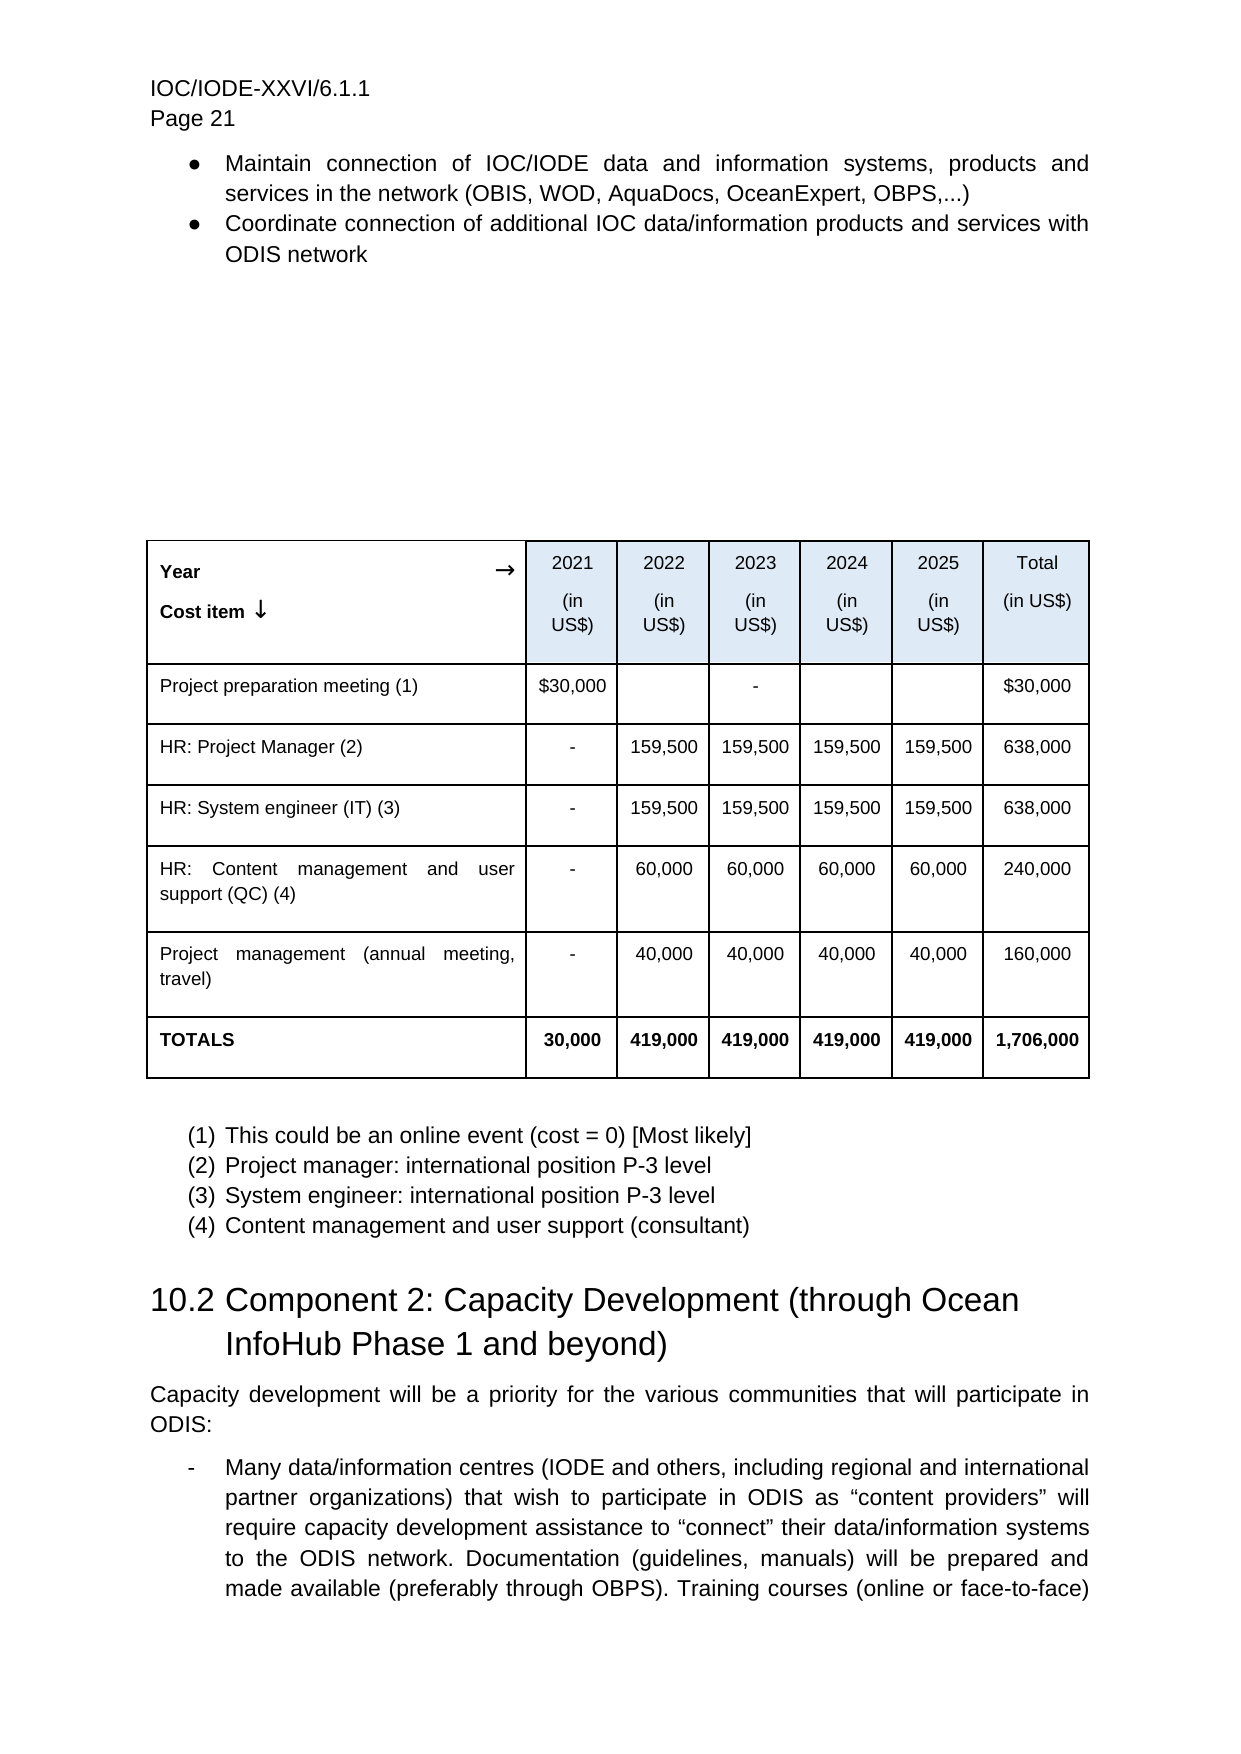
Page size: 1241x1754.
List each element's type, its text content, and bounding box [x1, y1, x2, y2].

table_cell 40,000 [893, 933, 982, 1016]
table_cell 60,000 [618, 847, 708, 931]
table_cell 1,706,000 [984, 1018, 1088, 1077]
list Content management and user support (consultant) [187, 1212, 1090, 1239]
table_cell 60,000 [710, 847, 799, 931]
table_cell 159,500 [710, 725, 799, 784]
table_header 2021 (in US$) [527, 542, 616, 662]
table_cell 240,000 [984, 847, 1088, 931]
list Coordinate connection of additional IOC data/information products and services with ODIS network [187, 210, 1090, 267]
table_cell Project management (annual meeting, travel) [148, 933, 525, 1016]
table_cell TOTALS [148, 1018, 525, 1077]
table_cell 159,500 [801, 725, 891, 784]
table_cell 60,000 [801, 847, 891, 931]
list Maintain connection of IOC/IODE data and information systems, products and services in the network (OBIS, WOD, AquaDocs, OceanExpert, OBPS,...) [187, 150, 1090, 207]
table_cell - [710, 665, 799, 723]
table_header 2022 (in US$) [618, 542, 708, 662]
table_cell 159,500 [710, 786, 799, 845]
table_cell 638,000 [984, 725, 1088, 784]
list Project manager: international position P-3 level [187, 1152, 1090, 1178]
table_header 2023 (in US$) [710, 542, 799, 662]
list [187, 1454, 1090, 1601]
subtitle Component 2: Capacity Development (through Ocean InfoHub Phase 1 and beyond) [150, 1280, 1090, 1363]
table_cell [618, 665, 708, 723]
table_cell 638,000 [984, 786, 1088, 845]
table_cell 160,000 [984, 933, 1088, 1016]
table_cell 159,500 [618, 725, 708, 784]
table_cell 40,000 [801, 933, 891, 1016]
table_cell 40,000 [710, 933, 799, 1016]
list System engineer: international position P-3 level [187, 1182, 1090, 1209]
table_cell 159,500 [618, 786, 708, 845]
table_cell HR: System engineer (IT) (3) [148, 786, 525, 845]
table_cell - [527, 847, 616, 931]
table_cell Project preparation meeting (1) [148, 665, 525, 723]
table_header 2024 (in US$) [801, 542, 891, 662]
table_cell $30,000 [527, 665, 616, 723]
table_cell 60,000 [893, 847, 982, 931]
list This could be an online event (cost = 0) [Most likely] [187, 1122, 1090, 1148]
table_cell $30,000 [984, 665, 1088, 723]
table_header 2025 (in US$) [893, 542, 982, 662]
table_cell 419,000 [801, 1018, 891, 1077]
table_cell [893, 665, 982, 723]
table_cell 40,000 [618, 933, 708, 1016]
table_header Total (in US$) [984, 542, 1088, 662]
table_cell [801, 665, 891, 723]
table_cell 30,000 [527, 1018, 616, 1077]
table_cell 159,500 [893, 786, 982, 845]
table_cell 159,500 [801, 786, 891, 845]
text Capacity development will be a priority for the various communities that will participate in ODIS: [150, 1381, 1090, 1438]
table_cell - [527, 786, 616, 845]
table_cell 159,500 [893, 725, 982, 784]
table_header Year → Cost item ↓ [148, 541, 525, 662]
table_cell HR: Project Manager (2) [148, 725, 525, 784]
table_cell - [527, 725, 616, 784]
table_cell 419,000 [893, 1018, 982, 1077]
table_cell 419,000 [618, 1018, 708, 1077]
table_cell HR: Content management and user support (QC) (4) [148, 847, 525, 931]
table_cell - [527, 933, 616, 1016]
table_cell 419,000 [710, 1018, 799, 1077]
